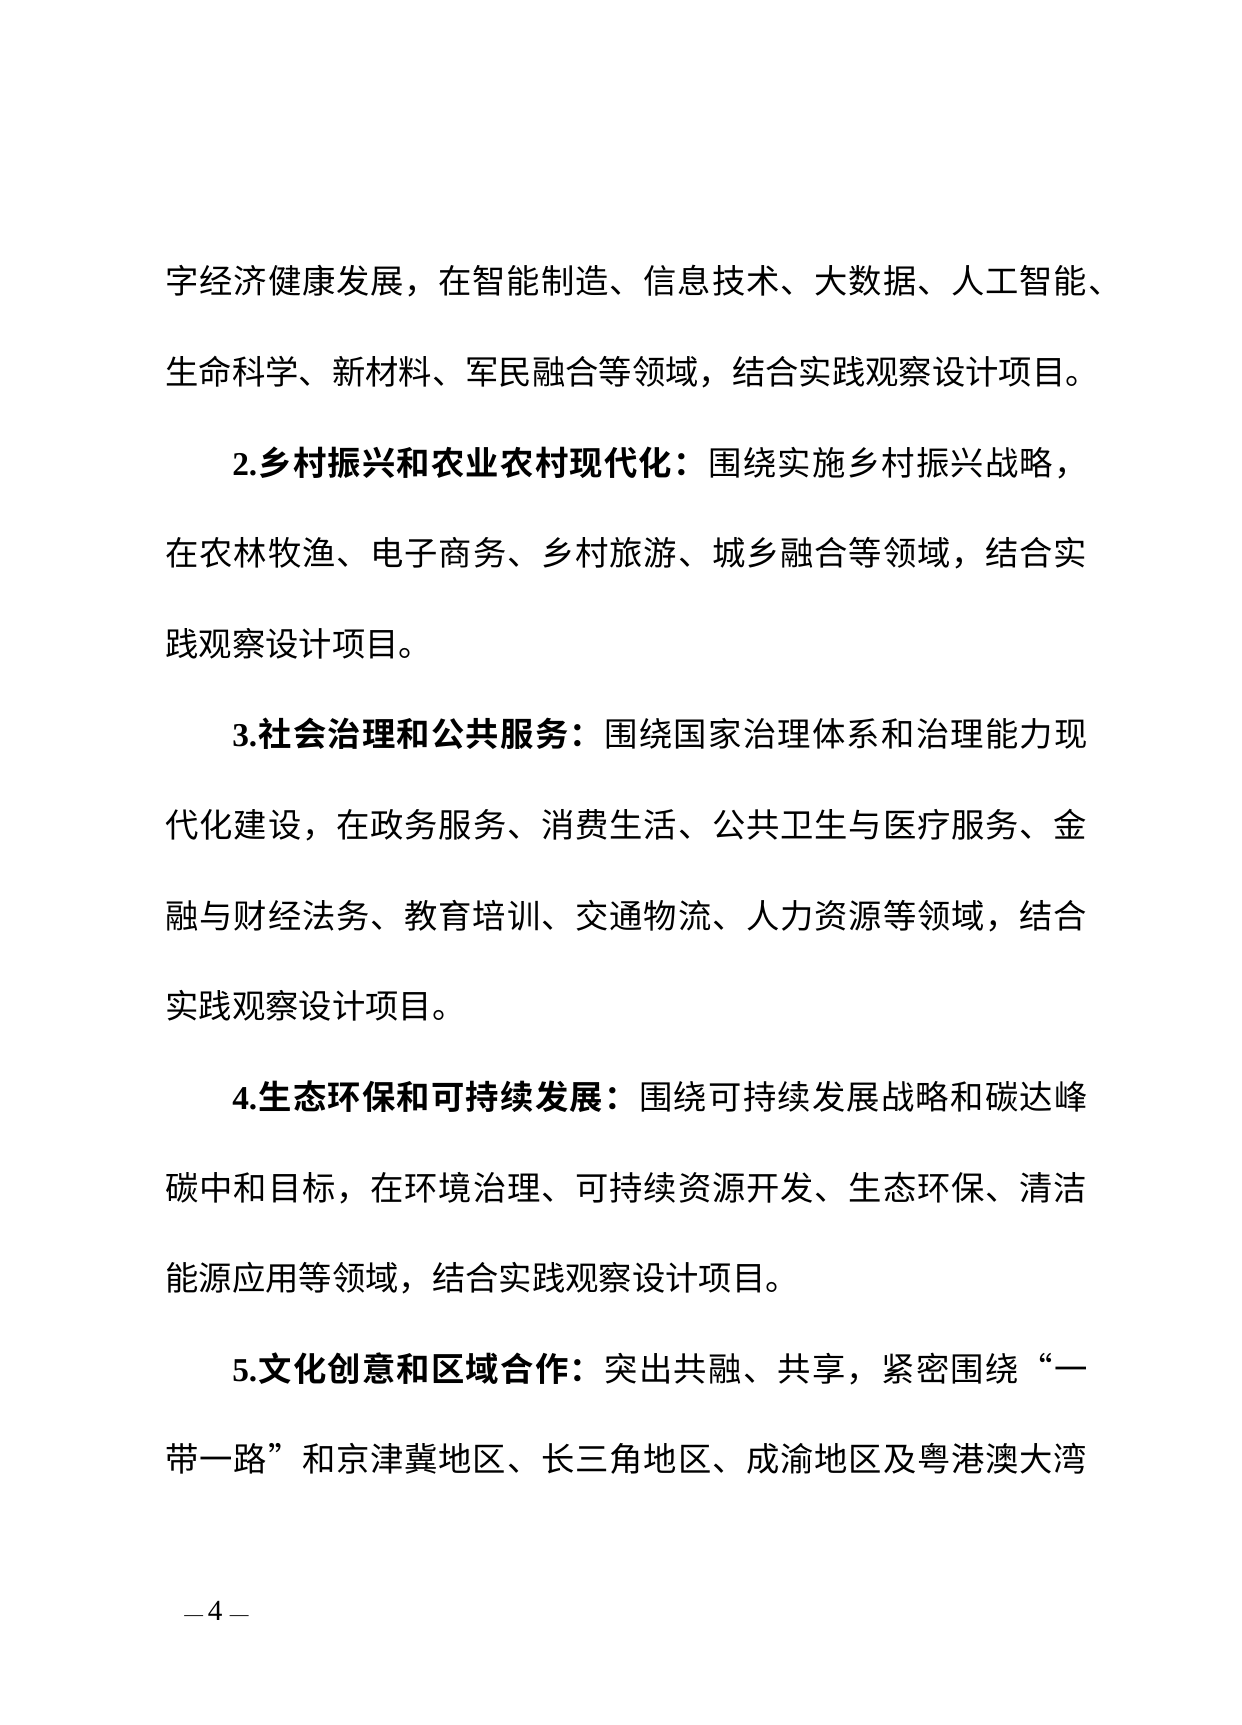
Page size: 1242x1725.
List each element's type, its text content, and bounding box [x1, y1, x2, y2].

text 2.乡村振兴和农业农村现代化：围绕实施乡村振兴战略，在农林牧渔、电子商务、乡村旅游、城乡融合等领域，结合实践观察设计项目。 [165, 415, 1088, 687]
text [165, 234, 1088, 415]
text 4.生态环保和可持续发展：围绕可持续发展战略和碳达峰碳中和目标，在环境治理、可持续资源开发、生态环保、清洁能源应用等领域，结合实践观察设计项目。 [165, 1049, 1088, 1321]
text 3.社会治理和公共服务：围绕国家治理体系和治理能力现代化建设，在政务服务、消费生活、公共卫生与医疗服务、金融与财经法务、教育培训、交通物流、人力资源等领域，结合实践观察设计项目。 [165, 687, 1088, 1049]
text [165, 1321, 1088, 1503]
